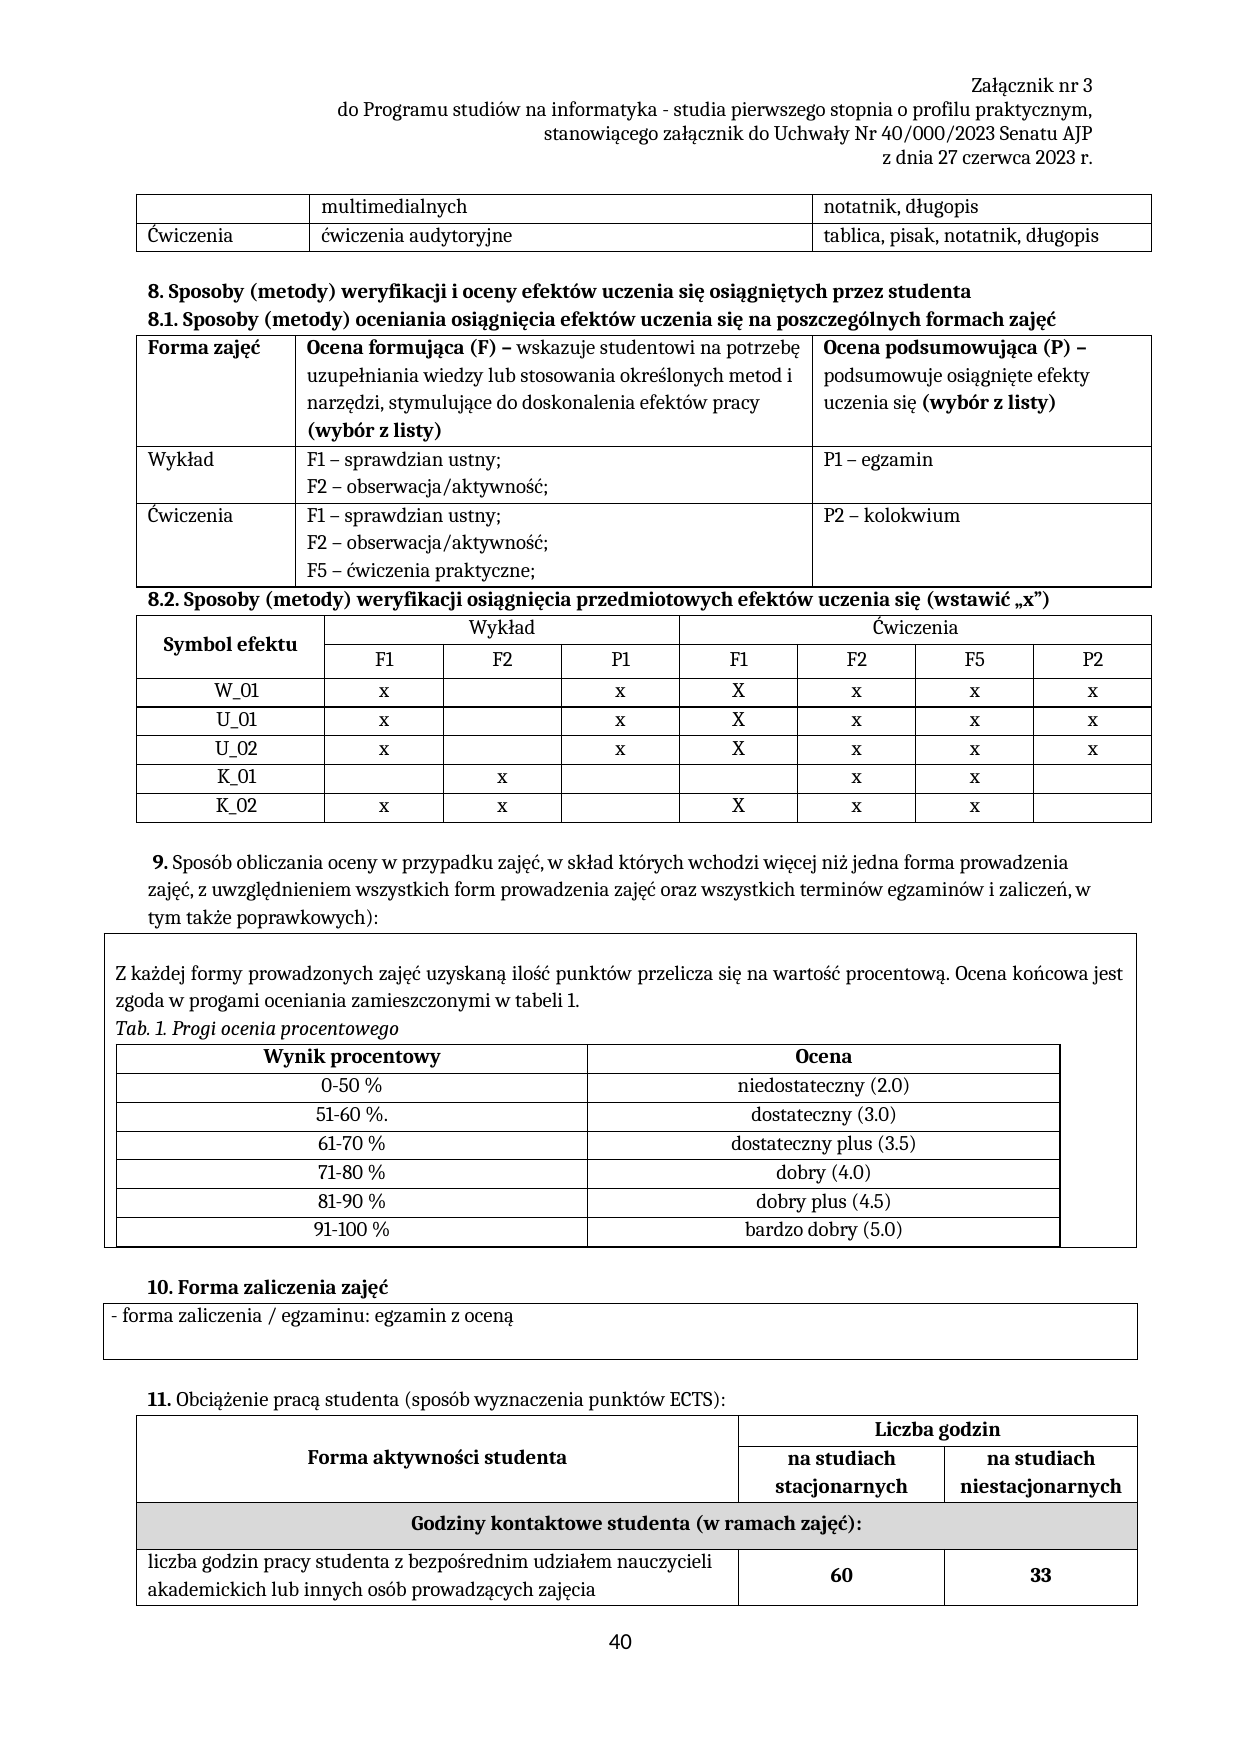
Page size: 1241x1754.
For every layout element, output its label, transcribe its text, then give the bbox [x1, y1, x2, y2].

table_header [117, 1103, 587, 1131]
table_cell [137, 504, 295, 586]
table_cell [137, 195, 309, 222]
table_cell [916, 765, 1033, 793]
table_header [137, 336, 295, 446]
text 11. Obciążenie pracą studenta (sposób wyznaczenia punktów ECTS): [148, 1388, 1093, 1412]
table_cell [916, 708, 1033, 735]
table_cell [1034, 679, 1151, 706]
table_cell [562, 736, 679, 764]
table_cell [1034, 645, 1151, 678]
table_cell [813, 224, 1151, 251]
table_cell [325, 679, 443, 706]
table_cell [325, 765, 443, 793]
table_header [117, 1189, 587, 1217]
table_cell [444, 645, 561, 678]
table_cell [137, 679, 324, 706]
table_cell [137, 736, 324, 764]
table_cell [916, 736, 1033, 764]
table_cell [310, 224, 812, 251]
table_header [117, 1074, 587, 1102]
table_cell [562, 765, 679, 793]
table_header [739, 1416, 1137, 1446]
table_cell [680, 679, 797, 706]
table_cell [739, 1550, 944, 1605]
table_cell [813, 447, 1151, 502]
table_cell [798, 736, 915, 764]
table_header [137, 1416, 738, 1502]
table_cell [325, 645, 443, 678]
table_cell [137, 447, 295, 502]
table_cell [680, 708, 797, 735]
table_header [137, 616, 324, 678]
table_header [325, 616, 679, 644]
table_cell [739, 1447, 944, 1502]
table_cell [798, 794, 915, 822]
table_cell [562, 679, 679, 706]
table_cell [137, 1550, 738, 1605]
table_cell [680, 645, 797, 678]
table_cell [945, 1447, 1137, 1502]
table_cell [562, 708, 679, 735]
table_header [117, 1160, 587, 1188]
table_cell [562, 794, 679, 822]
subtitle 9. Sposób obliczania oceny w przypadku zajęć, w skład których wchodzi więcej niż jedna forma prowadzenia zajęć, z uwzględnieniem wszystkich form prowadzenia zajęć oraz wszystkich terminów egzaminów i zaliczeń, w tym także poprawkowych): [148, 850, 1093, 929]
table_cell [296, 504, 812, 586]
text 10. Forma zaliczenia zajęć [148, 1276, 1093, 1299]
text 8. Sposoby (metody) weryfikacji i oceny efektów uczenia się osiągniętych przez studenta [148, 280, 1093, 304]
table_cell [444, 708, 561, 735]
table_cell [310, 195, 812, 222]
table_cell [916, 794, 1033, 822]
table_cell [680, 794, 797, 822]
text 8.1. Sposoby (metody) oceniania osiągnięcia efektów uczenia się na poszczególnych formach zajęć [148, 307, 1093, 331]
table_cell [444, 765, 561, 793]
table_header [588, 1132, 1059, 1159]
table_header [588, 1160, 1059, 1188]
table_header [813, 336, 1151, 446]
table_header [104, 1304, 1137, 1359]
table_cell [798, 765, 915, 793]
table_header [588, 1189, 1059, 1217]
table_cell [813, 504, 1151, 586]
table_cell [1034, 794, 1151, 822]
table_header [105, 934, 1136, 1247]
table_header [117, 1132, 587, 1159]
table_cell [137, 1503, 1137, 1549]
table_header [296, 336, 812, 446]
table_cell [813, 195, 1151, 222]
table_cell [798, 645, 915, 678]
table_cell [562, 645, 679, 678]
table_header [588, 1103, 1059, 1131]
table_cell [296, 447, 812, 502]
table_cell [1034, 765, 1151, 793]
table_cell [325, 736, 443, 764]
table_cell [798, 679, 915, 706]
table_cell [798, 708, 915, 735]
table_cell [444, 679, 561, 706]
text 8.2. Sposoby (metody) weryfikacji osiągnięcia przedmiotowych efektów uczenia się (wstawić „x”) [148, 588, 1093, 611]
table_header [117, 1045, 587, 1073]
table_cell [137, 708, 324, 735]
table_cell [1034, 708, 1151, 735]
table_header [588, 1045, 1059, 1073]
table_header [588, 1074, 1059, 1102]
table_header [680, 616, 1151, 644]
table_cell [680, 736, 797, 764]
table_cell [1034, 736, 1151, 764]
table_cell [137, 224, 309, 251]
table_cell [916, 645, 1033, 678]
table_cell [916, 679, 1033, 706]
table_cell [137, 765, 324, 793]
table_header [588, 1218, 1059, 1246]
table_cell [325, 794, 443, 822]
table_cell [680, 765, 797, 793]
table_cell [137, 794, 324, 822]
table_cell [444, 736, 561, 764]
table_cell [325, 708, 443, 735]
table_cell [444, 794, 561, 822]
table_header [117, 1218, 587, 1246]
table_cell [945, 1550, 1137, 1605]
